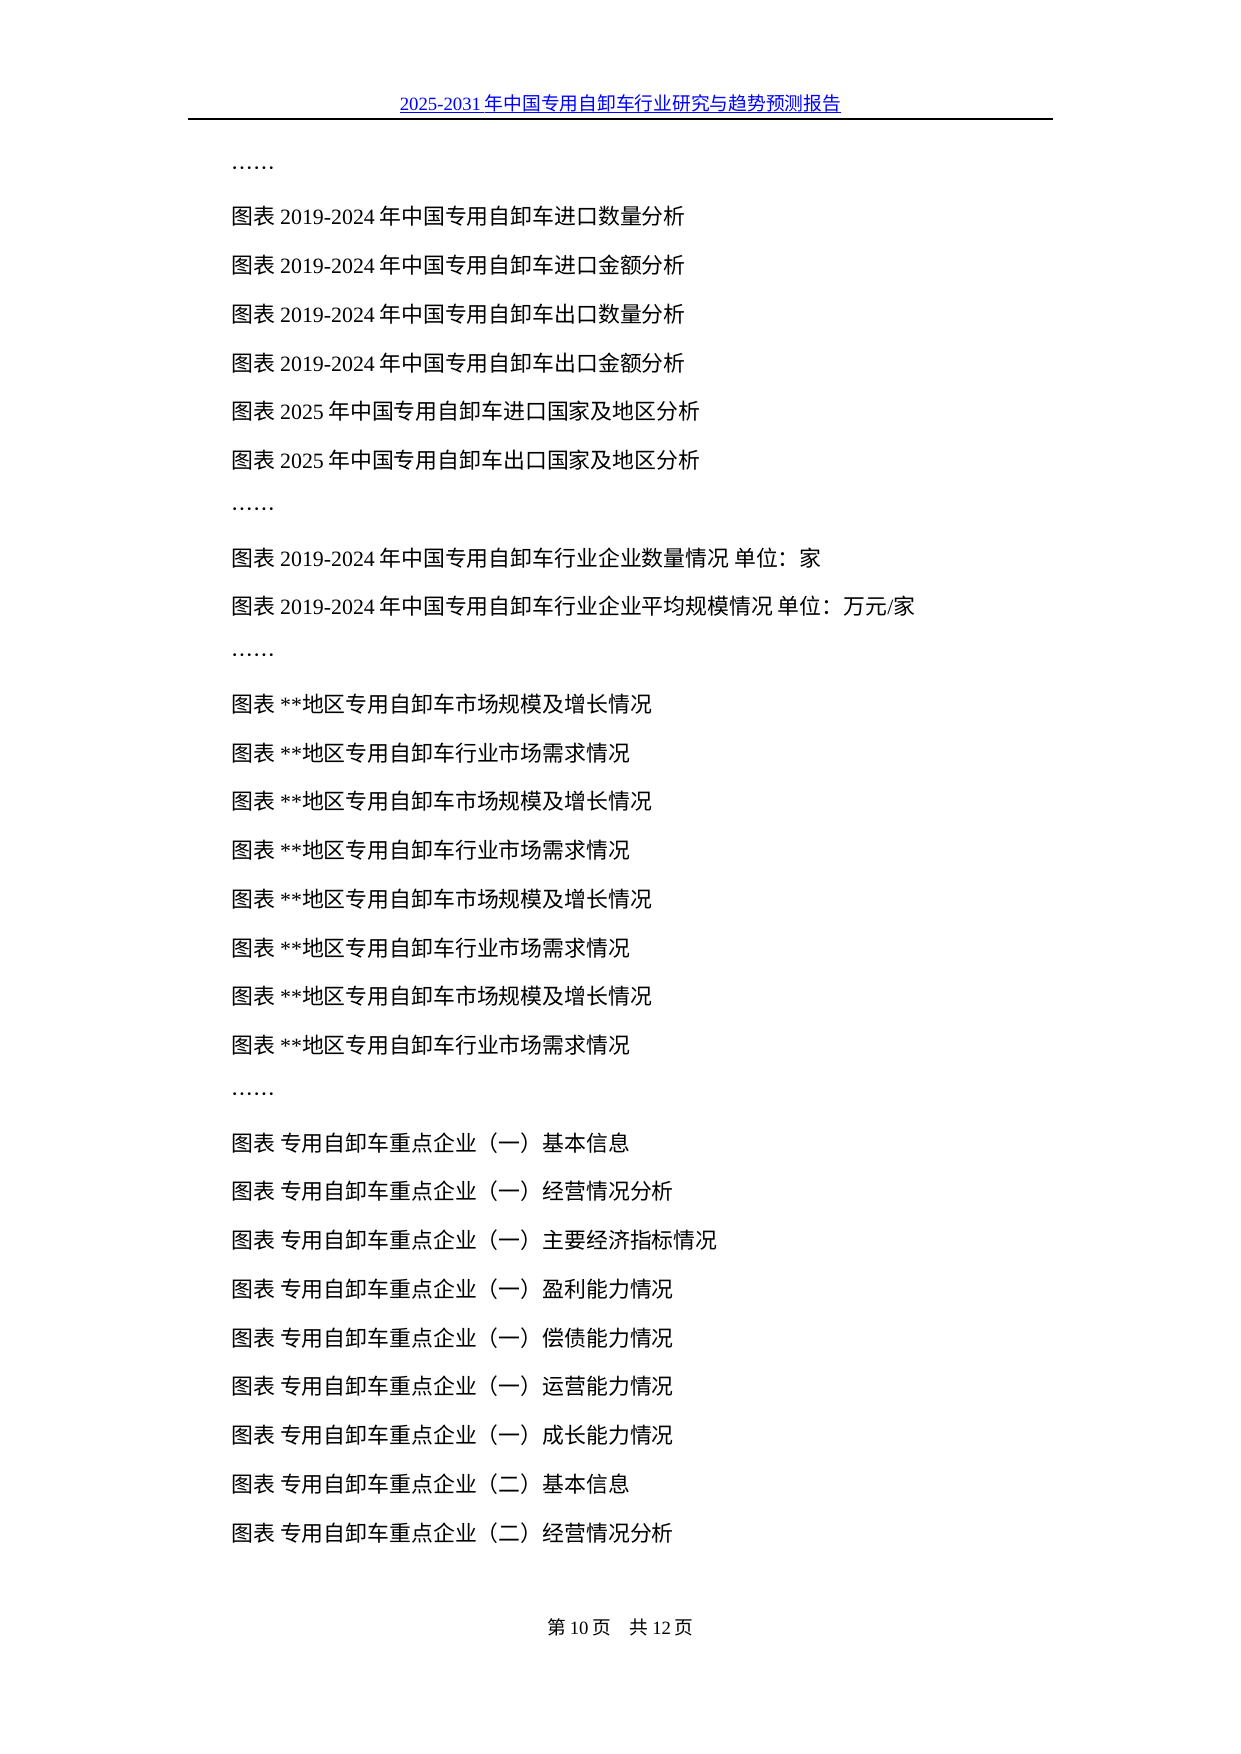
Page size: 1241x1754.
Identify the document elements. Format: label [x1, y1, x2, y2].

text [187, 150, 1053, 1548]
